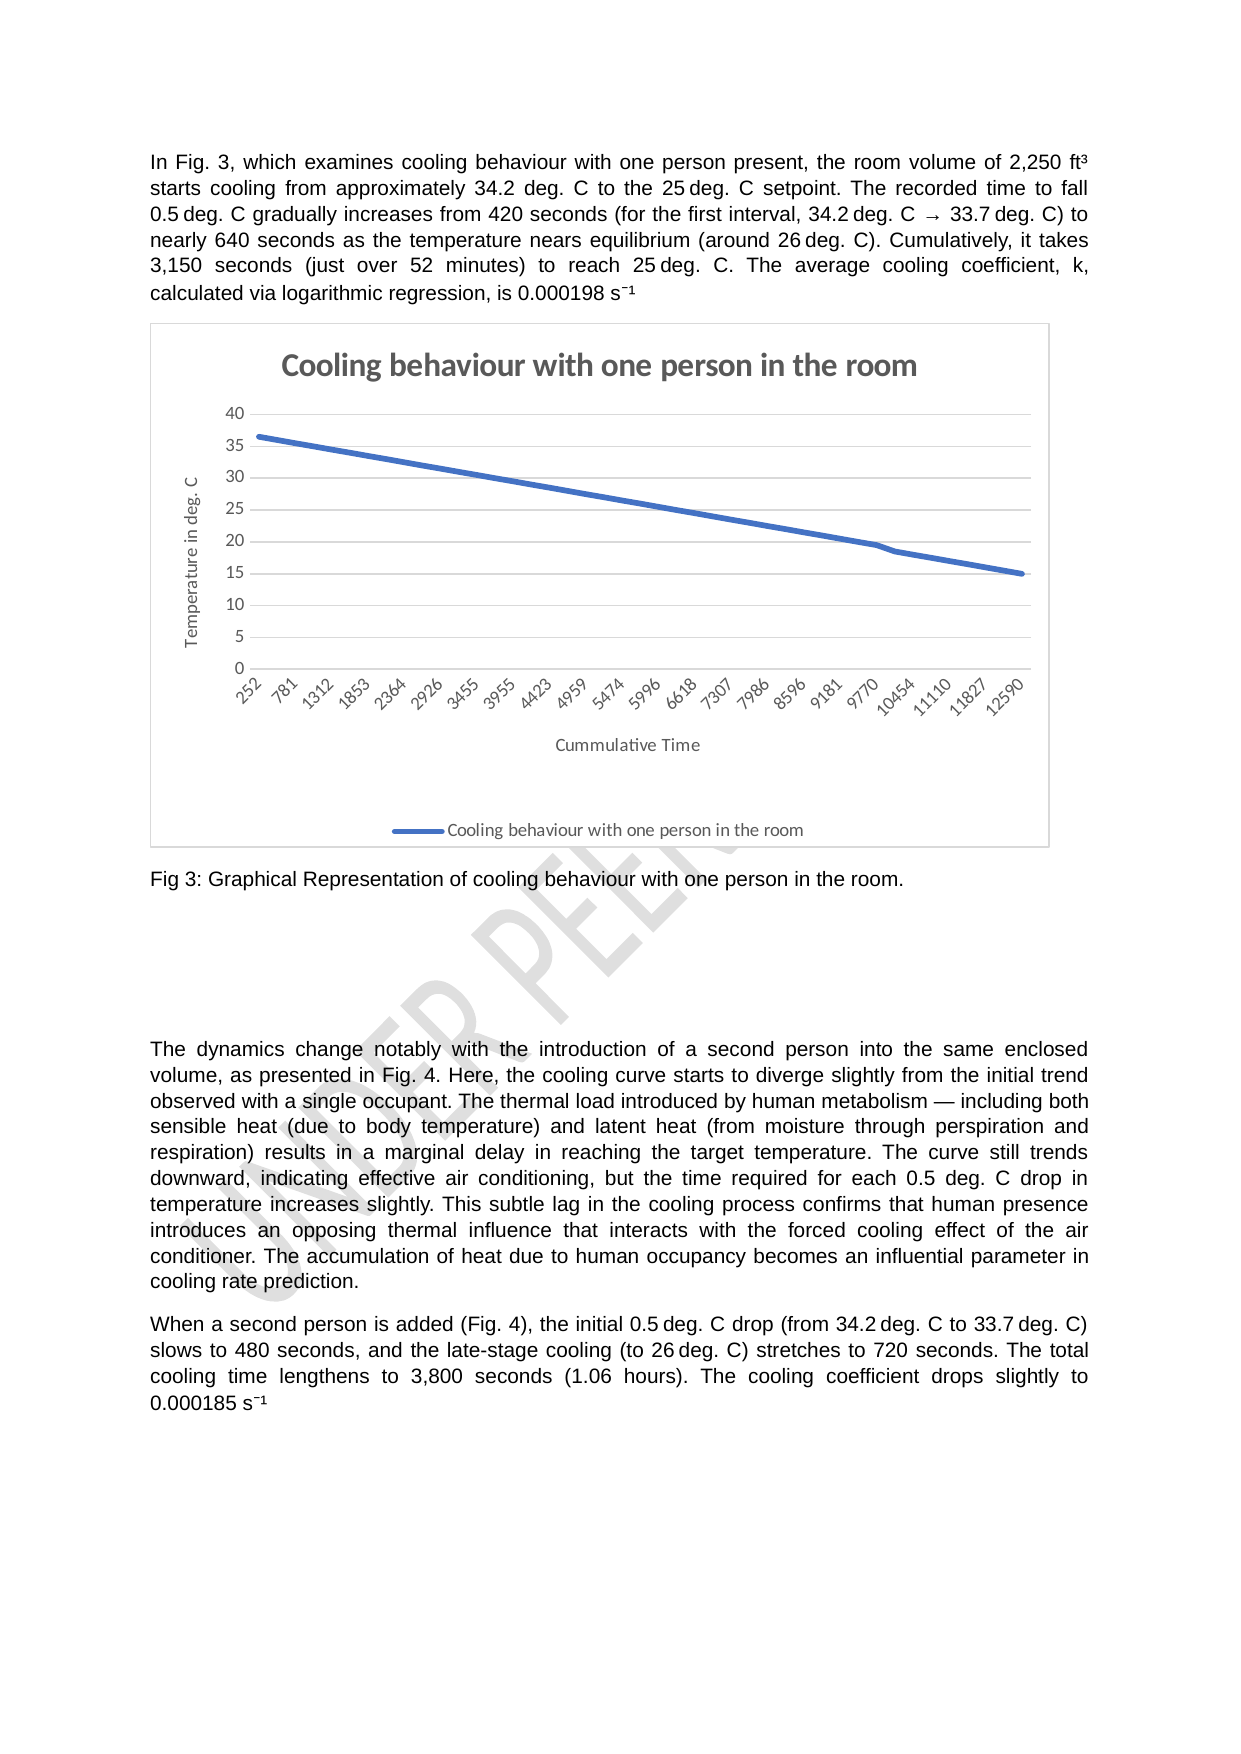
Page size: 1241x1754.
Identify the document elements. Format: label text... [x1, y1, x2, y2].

text When a second person is added (Fig. 4), the initial 0.5 deg. C drop (from 34.2 deg. C to 33.7 deg. C) slows to 480 seconds, and the late-stage cooling (to 26 deg. C) stretches to 720 seconds. The total cooling time lengthens to 3,800 seconds (1.06 hours). The cooling coefficient drops slightly to 0.000185 s⁻¹ [150, 1312, 1090, 1414]
text The dynamics change notably with the introduction of a second person into the same enclosed volume, as presented in Fig. 4. Here, the cooling curve starts to diverge slightly from the initial trend observed with a single occupant. The thermal load introduced by human metabolism — including both sensible heat (due to body temperature) and latent heat (from moisture through perspiration and respiration) results in a marginal delay in reaching the target temperature. The curve still trends downward, indicating effective air conditioning, but the time required for each 0.5 deg. C drop in temperature increases slightly. This subtle lag in the cooling process confirms that human presence introduces an opposing thermal influence that interacts with the forced cooling effect of the air conditioner. The accumulation of heat due to human occupancy becomes an influential parameter in cooling rate prediction. [150, 1037, 1090, 1293]
text In Fig. 3, which examines cooling behaviour with one person present, the room volume of 2,250 ft³ starts cooling from approximately 34.2 deg. C to the 25 deg. C setpoint. The recorded time to fall 0.5 deg. C gradually increases from 420 seconds (for the first interval, 34.2 deg. C → 33.7 deg. C) to nearly 640 seconds as the temperature nears equilibrium (around 26 deg. C). Cumulatively, it takes 3,150 seconds (just over 52 minutes) to reach 25 deg. C. The average cooling coefficient, k, calculated via logarithmic regression, is 0.000198 s⁻¹ [150, 150, 1090, 304]
text Fig 3: Graphical Representation of cooling behaviour with one person in the room. [150, 867, 1090, 891]
